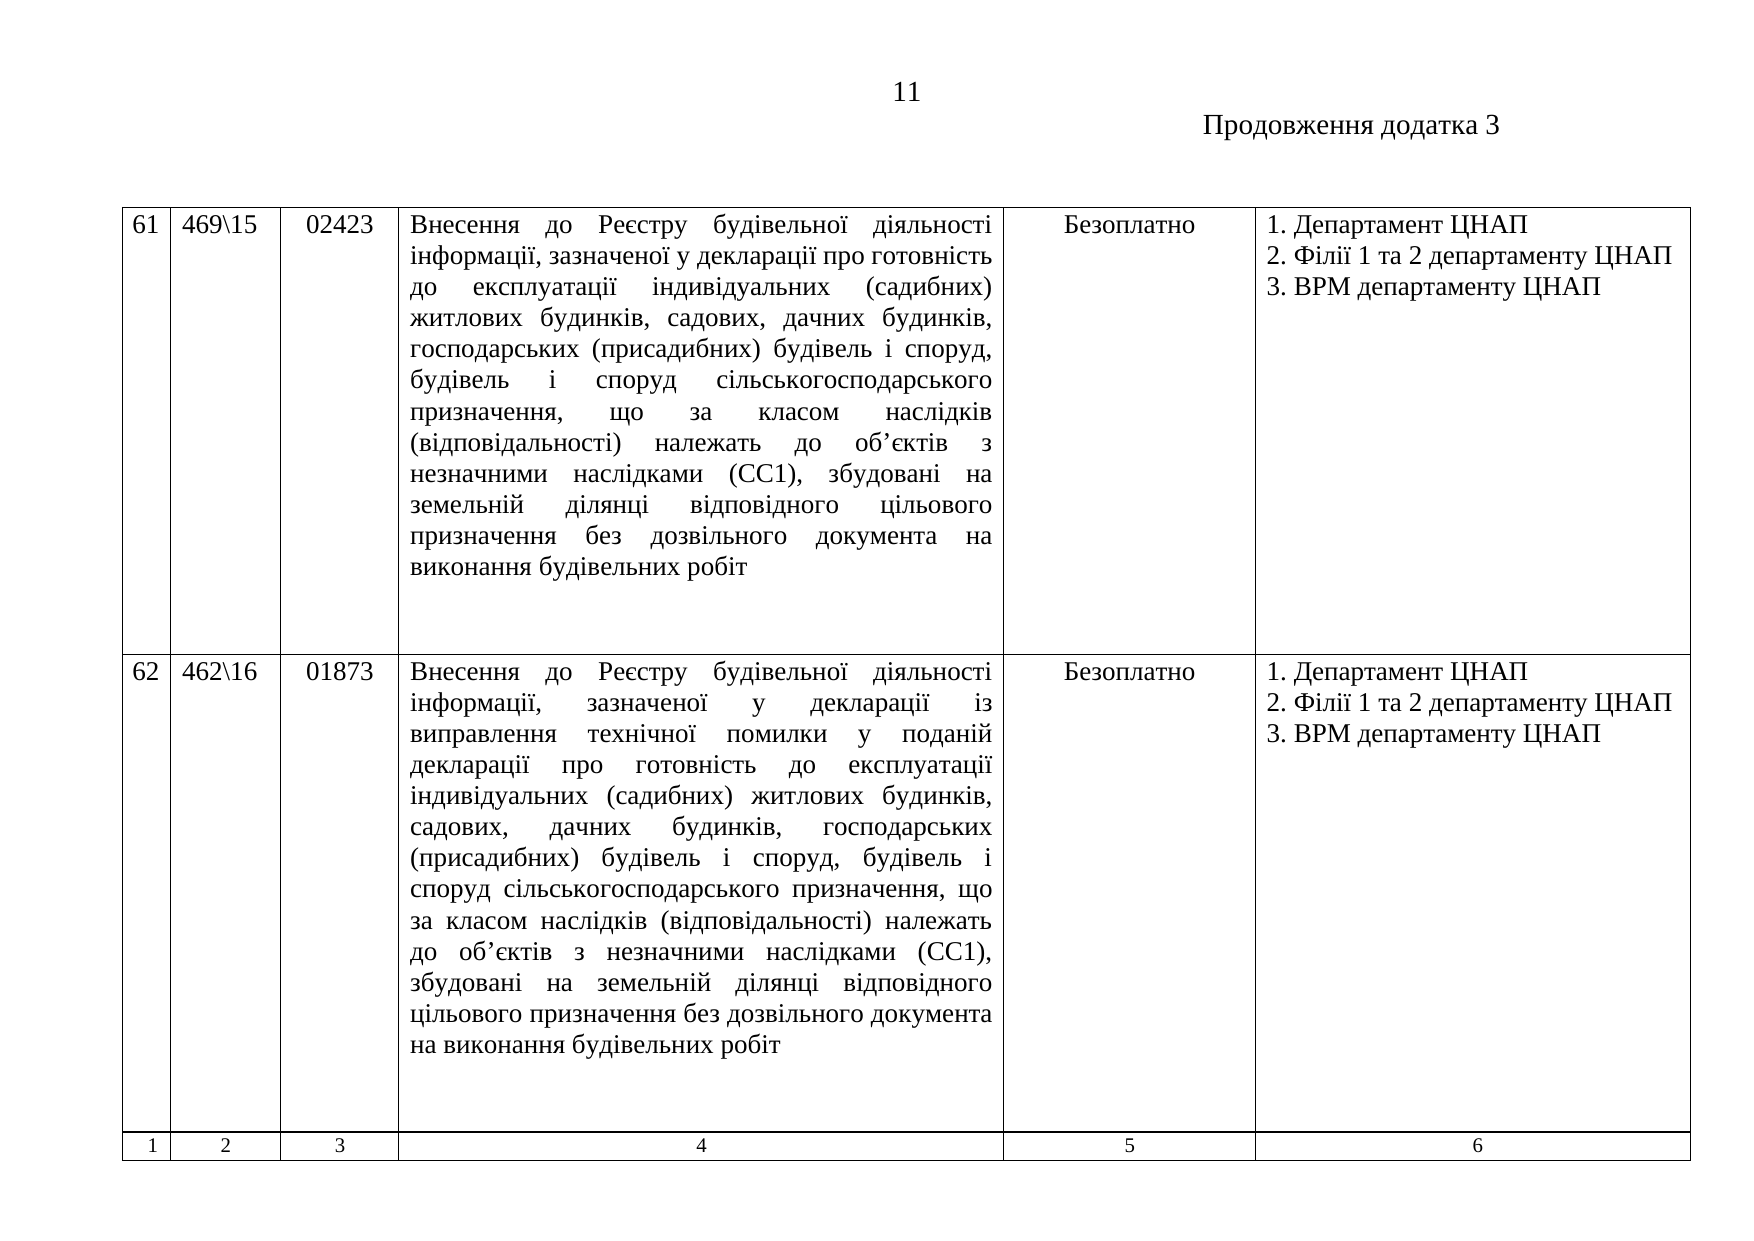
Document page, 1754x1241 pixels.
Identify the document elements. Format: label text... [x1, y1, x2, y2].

table_cell Внесення до Реєстру будівельної діяльності інформації, зазначеної у декларації із виправлення технічної помилки у поданій декларації про готовність до експлуатації індивідуальних (садибних) житлових будинків, садових, дачних будинків, господарських (присадибних) будівель і споруд, будівель і споруд сільськогосподарського призначення, що за класом наслідків (відповідальності) належать до об’єктів з незначними наслідками (СС1), збудовані на земельній ділянці відповідного цільового призначення без дозвільного документа на виконання будівельних робіт [399, 655, 1003, 1131]
table_cell Внесення до Реєстру будівельної діяльності інформації, зазначеної у декларації про готовність до експлуатації індивідуальних (садибних) житлових будинків, садових, дачних будинків, господарських (присадибних) будівель і споруд, будівель і споруд сільськогосподарського призначення, що за класом наслідків (відповідальності) належать до об’єктів з незначними наслідками (СС1), збудовані на земельній ділянці відповідного цільового призначення без дозвільного документа на виконання будівельних робіт [399, 208, 1003, 653]
table_cell 1 [123, 1133, 170, 1160]
table_cell 4 [399, 1133, 1003, 1160]
table_cell 02423 [281, 208, 398, 653]
table_cell 61 [123, 208, 170, 653]
table_cell 469\15 [171, 208, 280, 653]
table_cell 462\16 [171, 655, 280, 1131]
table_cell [1256, 655, 1690, 1131]
table_cell 6 [1256, 1133, 1690, 1160]
table_cell 2 [171, 1133, 280, 1160]
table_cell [1256, 208, 1690, 653]
table_cell 01873 [281, 655, 398, 1131]
table_cell 62 [123, 655, 170, 1131]
table_cell 3 [281, 1133, 398, 1160]
table_cell Безоплатно [1004, 655, 1255, 1131]
table_cell 5 [1004, 1133, 1255, 1160]
table_cell Безоплатно [1004, 208, 1255, 653]
